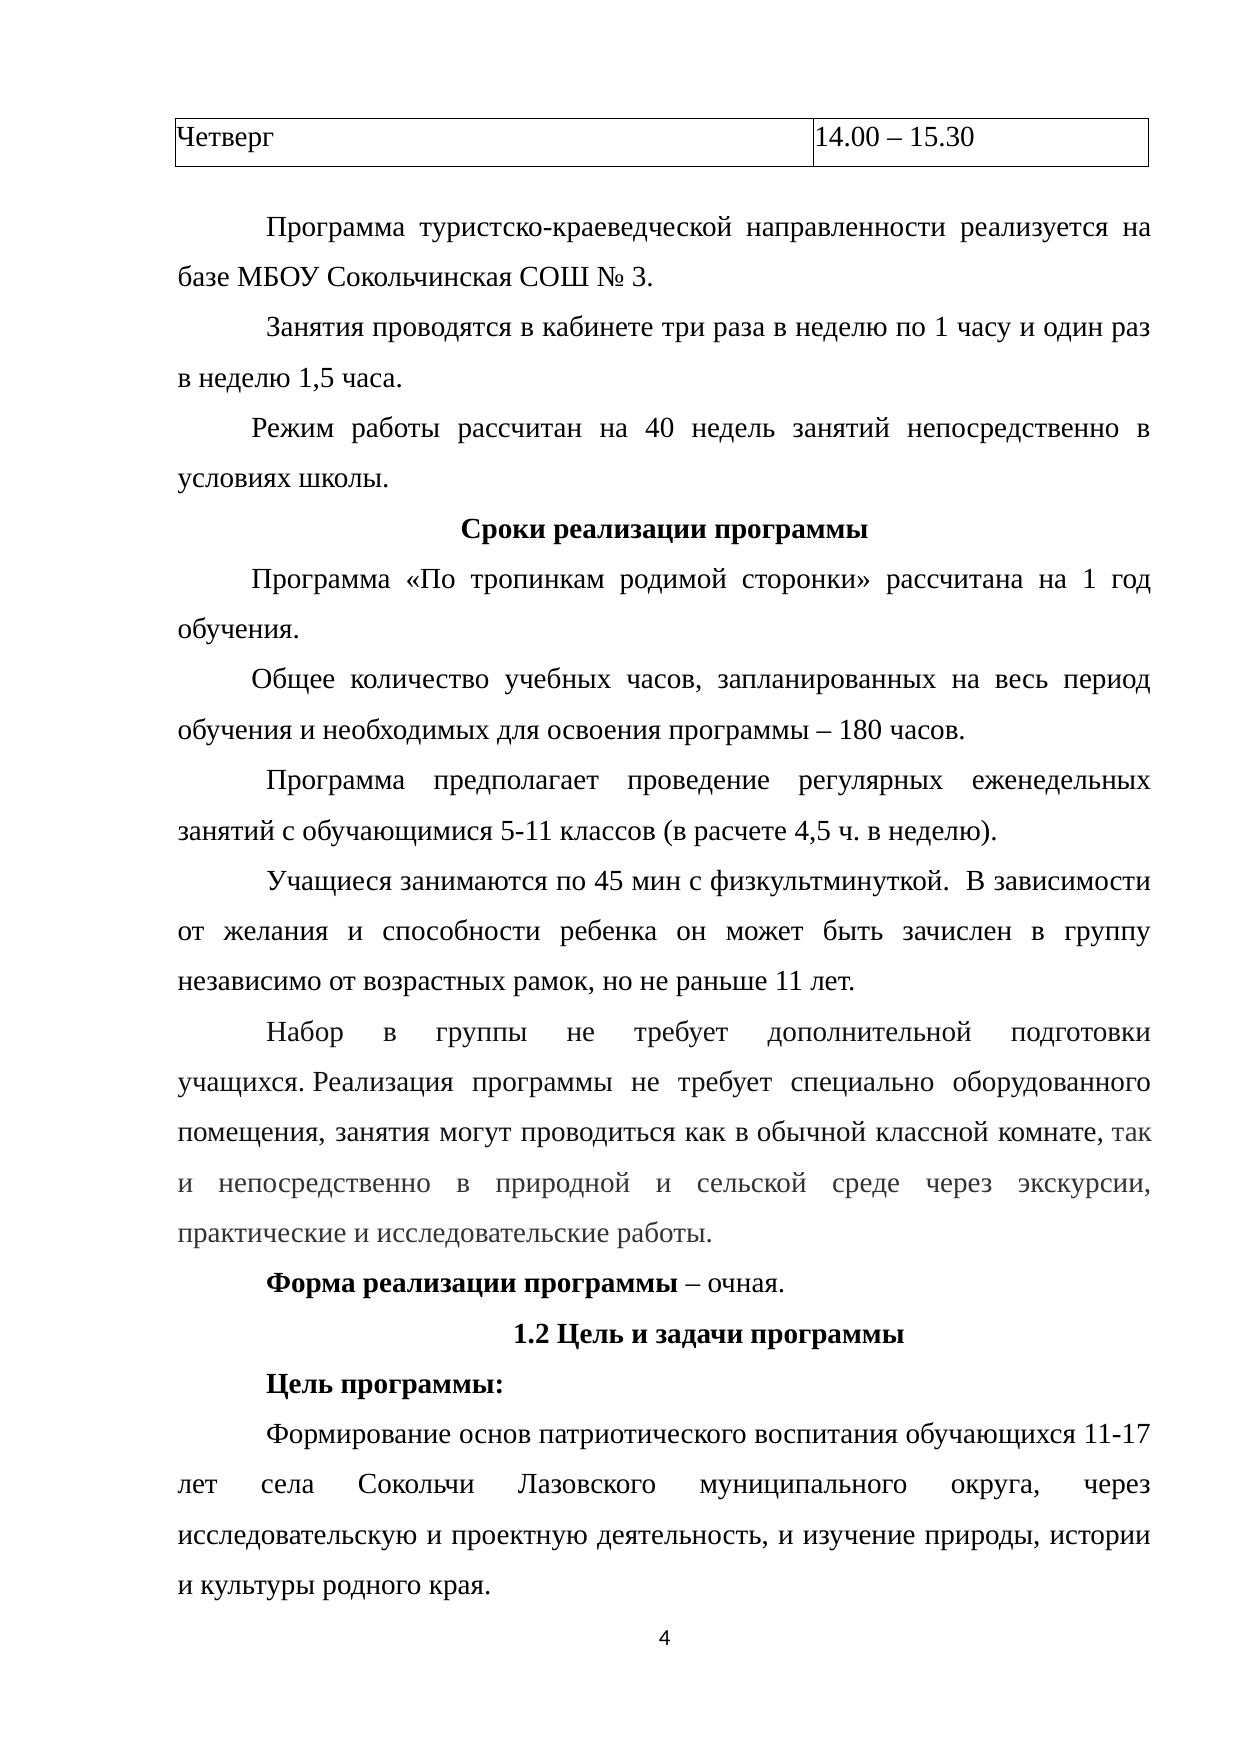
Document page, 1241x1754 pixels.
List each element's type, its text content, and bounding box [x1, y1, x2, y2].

text Формирование основ патриотического воспитания обучающихся 11-17 лет села Сокольчи Лазовского муниципального округа, через исследовательскую и проектную деятельность, и изучение природы, истории и культуры родного края. [177, 1416, 1152, 1601]
text 1.2 Цель и задачи программы [177, 1316, 1152, 1349]
text Программа «По тропинкам родимой сторонки» рассчитана на 1 год обучения. [177, 561, 1152, 645]
text Занятия проводятся в кабинете три раза в неделю по 1 часу и один раз в неделю 1,5 часа. [177, 309, 1152, 393]
text Набор в группы не требует дополнительной подготовки учащихся. Реализация программы не требует специально оборудованного помещения, занятия могут проводиться как в обычной классной комнате, так и непосредственно в природной и сельской среде через экскурсии, практические и исследовательские работы. [177, 1014, 1152, 1249]
text Программа предполагает проведение регулярных еженедельных занятий с обучающимися 5-11 классов (в расчете 4,5 ч. в неделю). [177, 762, 1152, 846]
text Сроки реализации программы [177, 511, 1152, 544]
table_cell 14.00 – 15.30 [814, 119, 1148, 166]
text Режим работы рассчитан на 40 недель занятий непосредственно в условиях школы. [177, 410, 1152, 494]
text Программа туристско-краеведческой направленности реализуется на базе МБОУ Сокольчинская СОШ № 3. [177, 209, 1152, 293]
text Учащиеся занимаются по 45 мин с физкультминуткой. В зависимости от желания и способности ребенка он может быть зачислен в группу независимо от возрастных рамок, но не раньше 11 лет. [177, 863, 1152, 997]
table_cell Четверг [176, 119, 813, 166]
text Цель программы: [177, 1366, 1152, 1399]
text Форма реализации программы – очная. [177, 1265, 1152, 1299]
text Общее количество учебных часов, запланированных на весь период обучения и необходимых для освоения программы – 180 часов. [177, 662, 1152, 746]
